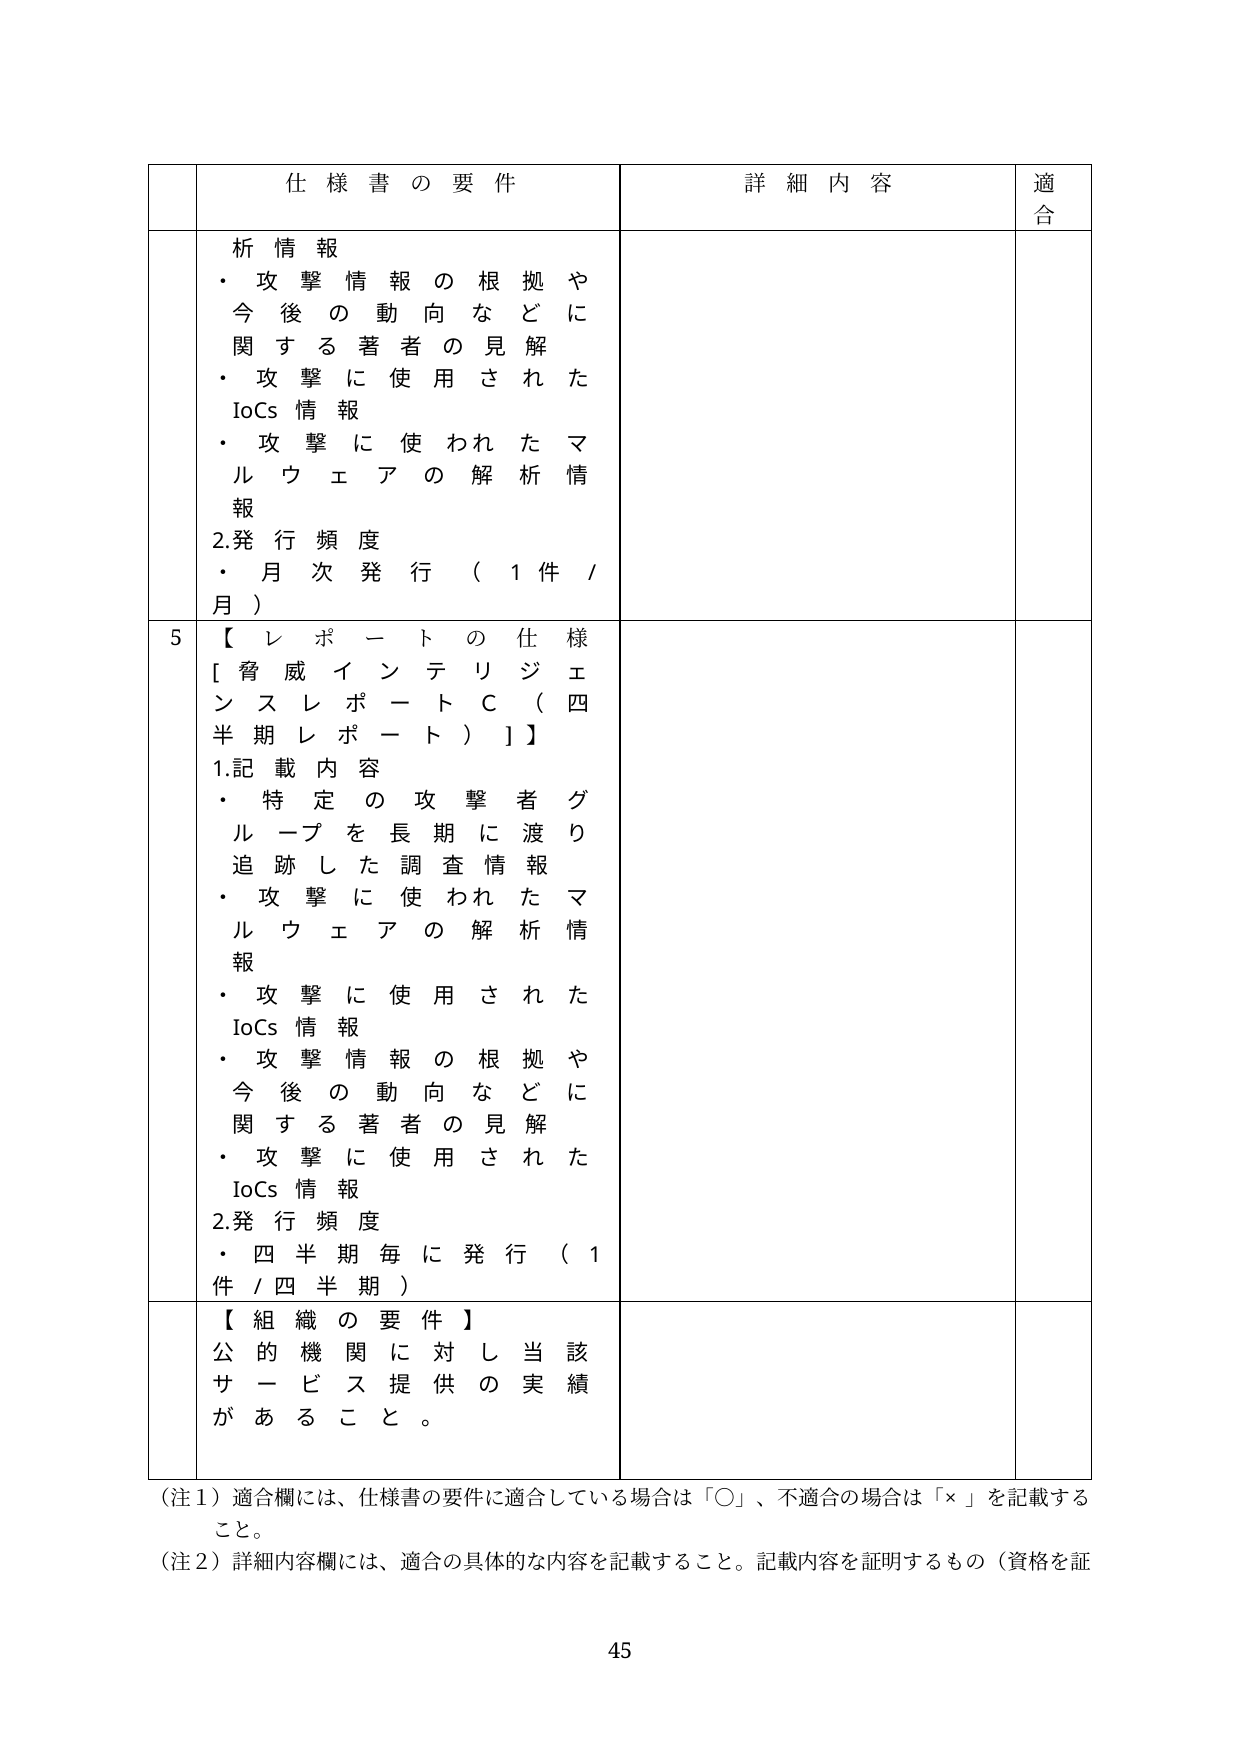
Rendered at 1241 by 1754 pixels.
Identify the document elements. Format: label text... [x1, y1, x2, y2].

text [149, 1544, 1091, 1577]
table_header 仕様書の要件 [197, 165, 619, 230]
text （注１）適合欄には、仕様書の要件に適合している場合は「○」、不適合の場合は「×」を記載すること。 [149, 1480, 1091, 1544]
table_header [149, 165, 196, 230]
table_cell 【組織の要件】 公的機関に対し当該サービス提供の実績があること。 [197, 1302, 619, 1479]
table_header 詳細内容 [621, 165, 1015, 230]
table_cell [1016, 231, 1091, 620]
table_cell [1016, 1302, 1091, 1479]
table_cell 4 [149, 231, 196, 620]
table_cell [621, 231, 1015, 620]
table_cell 【レポートの仕様[脅威インテリジェンスレポートＣ（四半期レポート）]】 1.記載内容 ・特定の攻撃者グループを長期に渡り追跡した調査情報 ・攻撃に使われたマルウェアの解析情報 ・攻撃に使用されたIoCs情報 ・攻撃情報の根拠や今後の動向などに関する著者の見解 ・攻撃に使用されたIoCs情報 2.発行頻度 ・四半期毎に発行（1件/四半期） [197, 621, 619, 1301]
table_cell [149, 1302, 196, 1479]
table_cell [621, 621, 1015, 1301]
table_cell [197, 231, 619, 620]
table_cell 5 [149, 621, 196, 1301]
table_cell [621, 1302, 1015, 1479]
table_header 適合 [1016, 165, 1091, 230]
table_cell [1016, 621, 1091, 1301]
